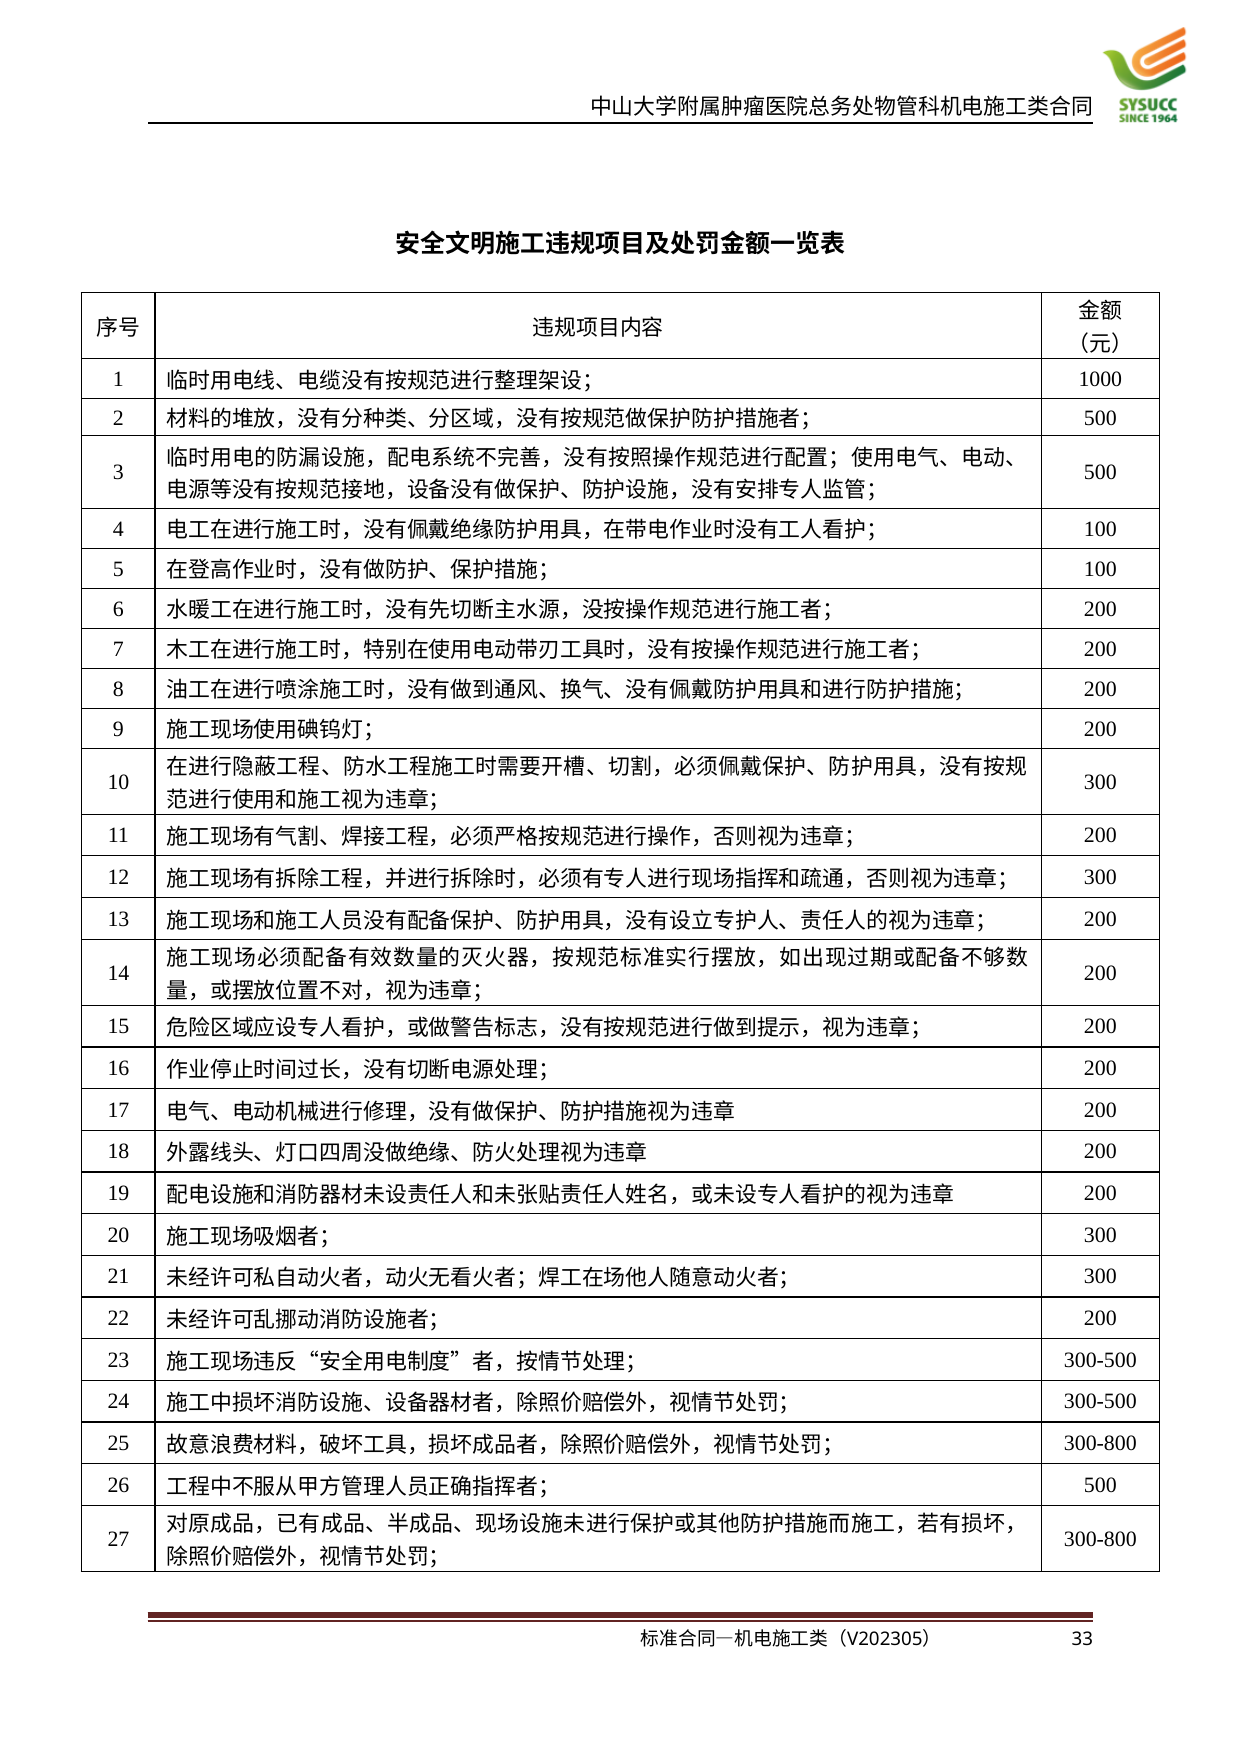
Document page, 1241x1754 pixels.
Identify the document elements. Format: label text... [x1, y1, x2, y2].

table_cell 23 [82, 1339, 154, 1380]
table_cell 对原成品，已有成品、半成品、现场设施未进行保护或其他防护措施而施工，若有损坏，除照价赔偿外，视情节处罚； [156, 1506, 1041, 1571]
table_cell 作业停止时间过长，没有切断电源处理； [156, 1048, 1041, 1088]
table_cell 5 [82, 549, 154, 588]
table_cell 17 [82, 1089, 154, 1130]
table_cell 故意浪费材料，破坏工具，损坏成品者，除照价赔偿外，视情节处罚； [156, 1423, 1041, 1463]
table_cell 施工现场违反“安全用电制度”者，按情节处理； [156, 1339, 1041, 1380]
table_cell 危险区域应设专人看护，或做警告标志，没有按规范进行做到提示，视为违章； [156, 1006, 1041, 1046]
table_cell 9 [82, 709, 154, 748]
table_cell 施工现场有拆除工程，并进行拆除时，必须有专人进行现场指挥和疏通，否则视为违章； [156, 856, 1041, 897]
table_cell 12 [82, 856, 154, 897]
table_cell 临时用电的防漏设施，配电系统不完善，没有按照操作规范进行配置；使用电气、电动、电源等没有按规范接地，设备没有做保护、防护设施，没有安排专人监管； [156, 436, 1041, 508]
table_cell 13 [82, 898, 154, 939]
table_cell 24 [82, 1381, 154, 1421]
table_cell 11 [82, 815, 154, 855]
table_cell 200 [1042, 669, 1159, 708]
table_cell 200 [1042, 709, 1159, 748]
table_cell 7 [82, 629, 154, 668]
table_cell 水暖工在进行施工时，没有先切断主水源，没按操作规范进行施工者； [156, 589, 1041, 628]
table_cell 电工在进行施工时，没有佩戴绝缘防护用具，在带电作业时没有工人看护； [156, 509, 1041, 548]
table_cell 200 [1042, 898, 1159, 939]
table_cell 200 [1042, 940, 1159, 1005]
table_cell 在进行隐蔽工程、防水工程施工时需要开槽、切割，必须佩戴保护、防护用具，没有按规范进行使用和施工视为违章； [156, 749, 1041, 814]
table_cell 300-800 [1042, 1506, 1159, 1571]
table_cell 8 [82, 669, 154, 708]
table_cell 施工现场使用碘钨灯； [156, 709, 1041, 748]
table_cell 200 [1042, 1089, 1159, 1130]
table_header 金额（元） [1042, 293, 1159, 358]
table_header 序号 [82, 293, 154, 358]
table_cell 3 [82, 436, 154, 508]
table_cell 临时用电线、电缆没有按规范进行整理架设； [156, 359, 1041, 398]
table_cell 500 [1042, 1464, 1159, 1505]
table_cell 4 [82, 509, 154, 548]
table_cell 200 [1042, 1173, 1159, 1213]
table_cell 材料的堆放，没有分种类、分区域，没有按规范做保护防护措施者； [156, 399, 1041, 435]
table_cell 施工现场吸烟者； [156, 1214, 1041, 1255]
table_cell 200 [1042, 629, 1159, 668]
table_cell 300 [1042, 1256, 1159, 1296]
table_cell 木工在进行施工时，特别在使用电动带刃工具时，没有按操作规范进行施工者； [156, 629, 1041, 668]
table_cell 26 [82, 1464, 154, 1505]
table_cell 300-500 [1042, 1381, 1159, 1421]
table_cell 19 [82, 1173, 154, 1213]
table_cell 300 [1042, 856, 1159, 897]
table_cell 配电设施和消防器材未设责任人和未张贴责任人姓名，或未设专人看护的视为违章 [156, 1173, 1041, 1213]
table_cell 施工现场必须配备有效数量的灭火器，按规范标准实行摆放，如出现过期或配备不够数量，或摆放位置不对，视为违章； [156, 940, 1041, 1005]
table_cell 未经许可乱挪动消防设施者； [156, 1298, 1041, 1338]
table_cell 施工现场和施工人员没有配备保护、防护用具，没有设立专护人、责任人的视为违章； [156, 898, 1041, 939]
table_cell 25 [82, 1423, 154, 1463]
table_cell 施工中损坏消防设施、设备器材者，除照价赔偿外，视情节处罚； [156, 1381, 1041, 1421]
table_cell 200 [1042, 1006, 1159, 1046]
text 安全文明施工违规项目及处罚金额一览表 [148, 209, 1093, 274]
table_cell 200 [1042, 1298, 1159, 1338]
table_cell 2 [82, 399, 154, 435]
table_cell 27 [82, 1506, 154, 1571]
table_cell 14 [82, 940, 154, 1005]
table_cell 6 [82, 589, 154, 628]
table_header 违规项目内容 [156, 293, 1041, 358]
table_cell 16 [82, 1048, 154, 1088]
table_cell 22 [82, 1298, 154, 1338]
table_cell 在登高作业时，没有做防护、保护措施； [156, 549, 1041, 588]
table_cell 200 [1042, 589, 1159, 628]
picture [1092, 24, 1206, 133]
table_cell 施工现场有气割、焊接工程，必须严格按规范进行操作，否则视为违章； [156, 815, 1041, 855]
table_cell 500 [1042, 399, 1159, 435]
table_cell 100 [1042, 549, 1159, 588]
table_cell 200 [1042, 815, 1159, 855]
table_cell 200 [1042, 1048, 1159, 1088]
table_cell 18 [82, 1131, 154, 1171]
table_cell 300-800 [1042, 1423, 1159, 1463]
table_cell 300 [1042, 749, 1159, 814]
table_cell 21 [82, 1256, 154, 1296]
table_cell 未经许可私自动火者，动火无看火者；焊工在场他人随意动火者； [156, 1256, 1041, 1296]
table_cell 1 [82, 359, 154, 398]
table_cell 100 [1042, 509, 1159, 548]
table_cell 10 [82, 749, 154, 814]
table_cell 500 [1042, 436, 1159, 508]
table_cell 200 [1042, 1131, 1159, 1171]
table_cell 300 [1042, 1214, 1159, 1255]
table_cell 外露线头、灯口四周没做绝缘、防火处理视为违章 [156, 1131, 1041, 1171]
table_cell 20 [82, 1214, 154, 1255]
table_cell 1000 [1042, 359, 1159, 398]
table_cell 工程中不服从甲方管理人员正确指挥者； [156, 1464, 1041, 1505]
table_cell 300-500 [1042, 1339, 1159, 1380]
table_cell 油工在进行喷涂施工时，没有做到通风、换气、没有佩戴防护用具和进行防护措施； [156, 669, 1041, 708]
table_cell 电气、电动机械进行修理，没有做保护、防护措施视为违章 [156, 1089, 1041, 1130]
table_cell 15 [82, 1006, 154, 1046]
